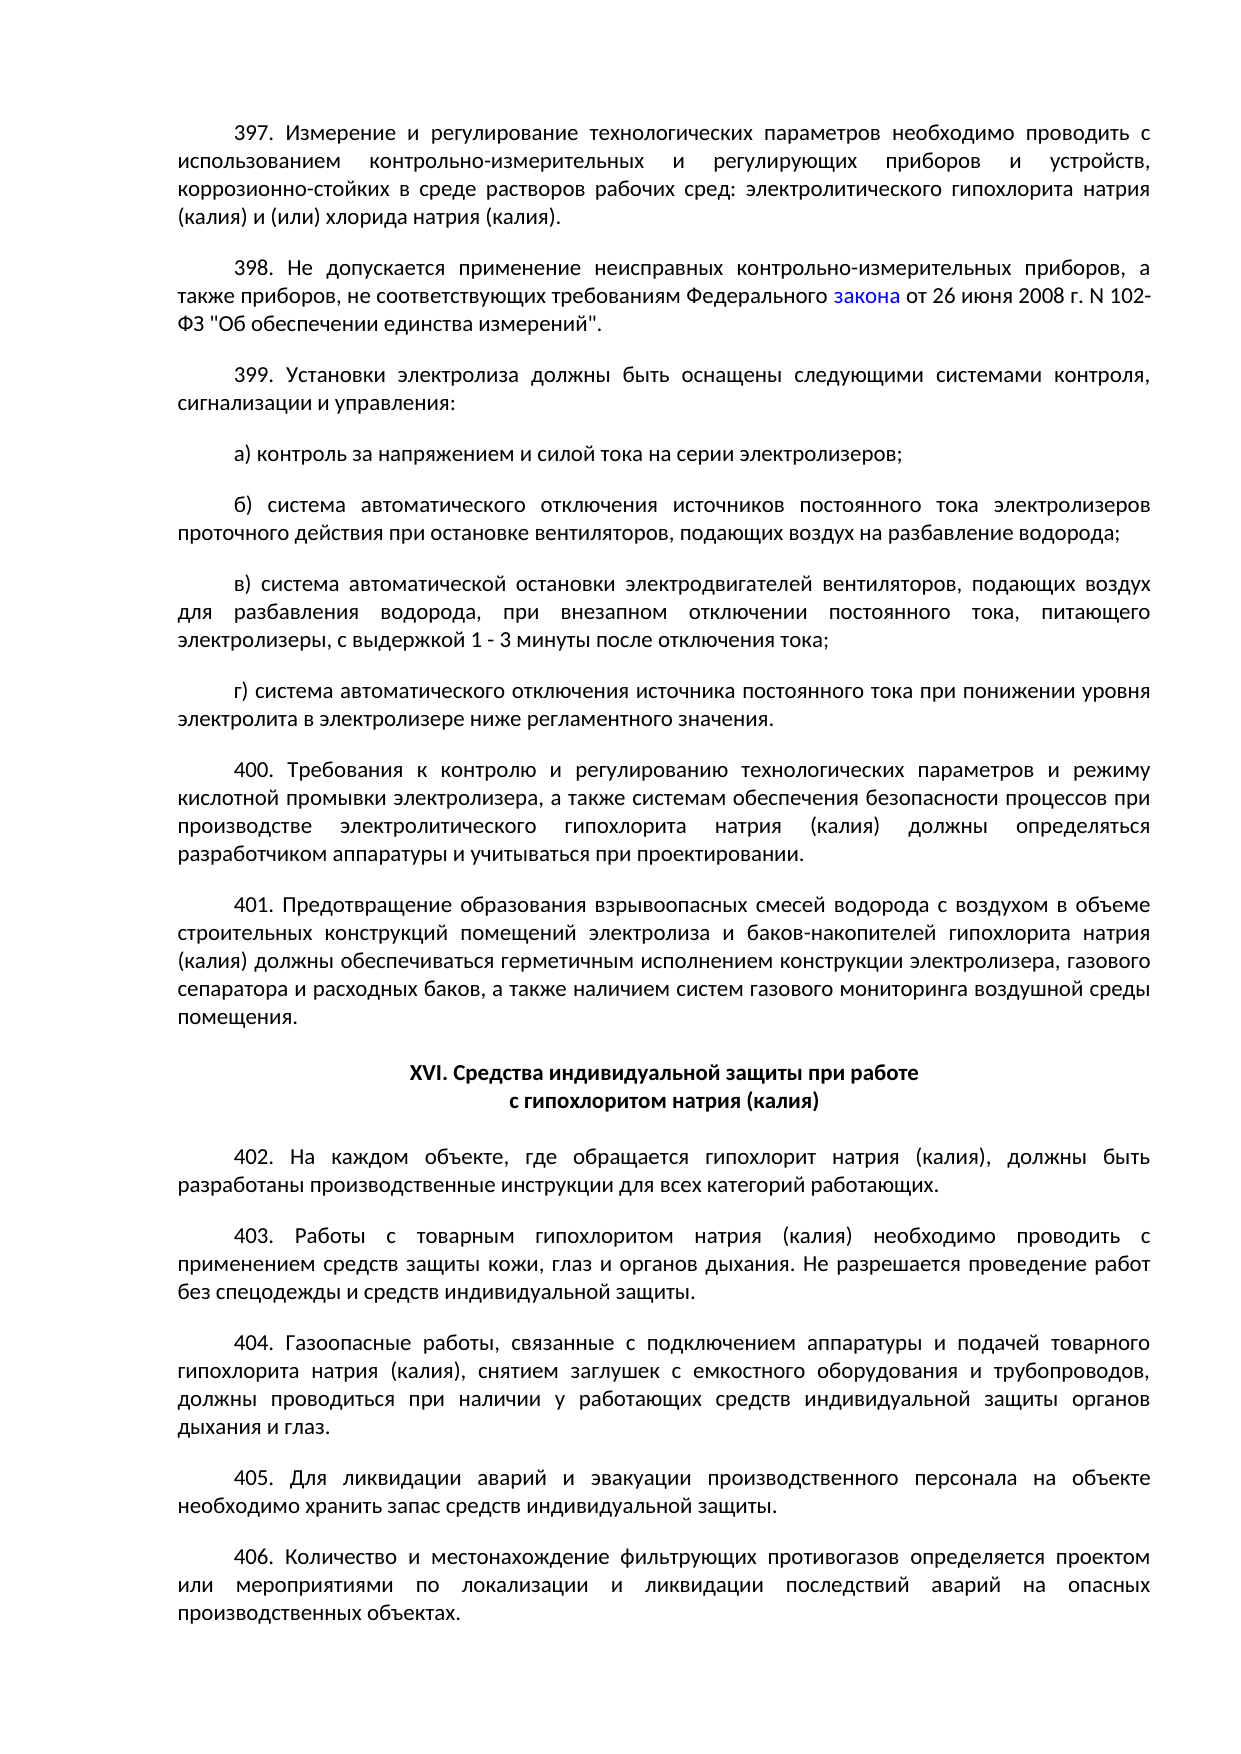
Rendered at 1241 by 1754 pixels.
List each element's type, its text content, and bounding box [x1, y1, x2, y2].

text 399. Установки электролиза должны быть оснащены следующими системами контроля, сигнализации и управления: [177, 360, 1152, 416]
text 402. На каждом объекте, где обращается гипохлорит натрия (калия), должны быть разработаны производственные инструкции для всех категорий работающих. [177, 1142, 1152, 1198]
text 397. Измерение и регулирование технологических параметров необходимо проводить с использованием контрольно-измерительных и регулирующих приборов и устройств, коррозионно-стойких в среде растворов рабочих сред: электролитического гипохлорита натрия (калия) и (или) хлорида натрия (калия). [177, 118, 1152, 230]
text г) система автоматического отключения источника постоянного тока при понижении уровня электролита в электролизере ниже регламентного значения. [177, 676, 1152, 732]
text б) система автоматического отключения источников постоянного тока электролизеров проточного действия при остановке вентиляторов, подающих воздух на разбавление водорода; [177, 490, 1152, 546]
text 403. Работы с товарным гипохлоритом натрия (калия) необходимо проводить с применением средств защиты кожи, глаз и органов дыхания. Не разрешается проведение работ без спецодежды и средств индивидуальной защиты. [177, 1221, 1152, 1305]
text 406. Количество и местонахождение фильтрующих противогазов определяется проектом или мероприятиями по локализации и ликвидации последствий аварий на опасных производственных объектах. [177, 1542, 1152, 1626]
text 398. Не допускается применение неисправных контрольно-измерительных приборов, а также приборов, не соответствующих требованиям Федерального закона от 26 июня 2008 г. N 102-ФЗ "Об обеспечении единства измерений". [177, 253, 1152, 337]
text 404. Газоопасные работы, связанные с подключением аппаратуры и подачей товарного гипохлорита натрия (калия), снятием заглушек с емкостного оборудования и трубопроводов, должны проводиться при наличии у работающих средств индивидуальной защиты органов дыхания и глаз. [177, 1328, 1152, 1440]
text 405. Для ликвидации аварий и эвакуации производственного персонала на объекте необходимо хранить запас средств индивидуальной защиты. [177, 1463, 1152, 1519]
text 401. Предотвращение образования взрывоопасных смесей водорода с воздухом в объеме строительных конструкций помещений электролиза и баков-накопителей гипохлорита натрия (калия) должны обеспечиваться герметичным исполнением конструкции электролизера, газового сепаратора и расходных баков, а также наличием систем газового мониторинга воздушной среды помещения. [177, 890, 1152, 1030]
title с гипохлоритом натрия (калия) [177, 1086, 1152, 1114]
title XVI. Средства индивидуальной защиты при работе [177, 1058, 1152, 1086]
text а) контроль за напряжением и силой тока на серии электролизеров; [177, 439, 1152, 467]
text в) система автоматической остановки электродвигателей вентиляторов, подающих воздух для разбавления водорода, при внезапном отключении постоянного тока, питающего электролизеры, с выдержкой 1 - 3 минуты после отключения тока; [177, 569, 1152, 653]
text 400. Требования к контролю и регулированию технологических параметров и режиму кислотной промывки электролизера, а также системам обеспечения безопасности процессов при производстве электролитического гипохлорита натрия (калия) должны определяться разработчиком аппаратуры и учитываться при проектировании. [177, 755, 1152, 867]
